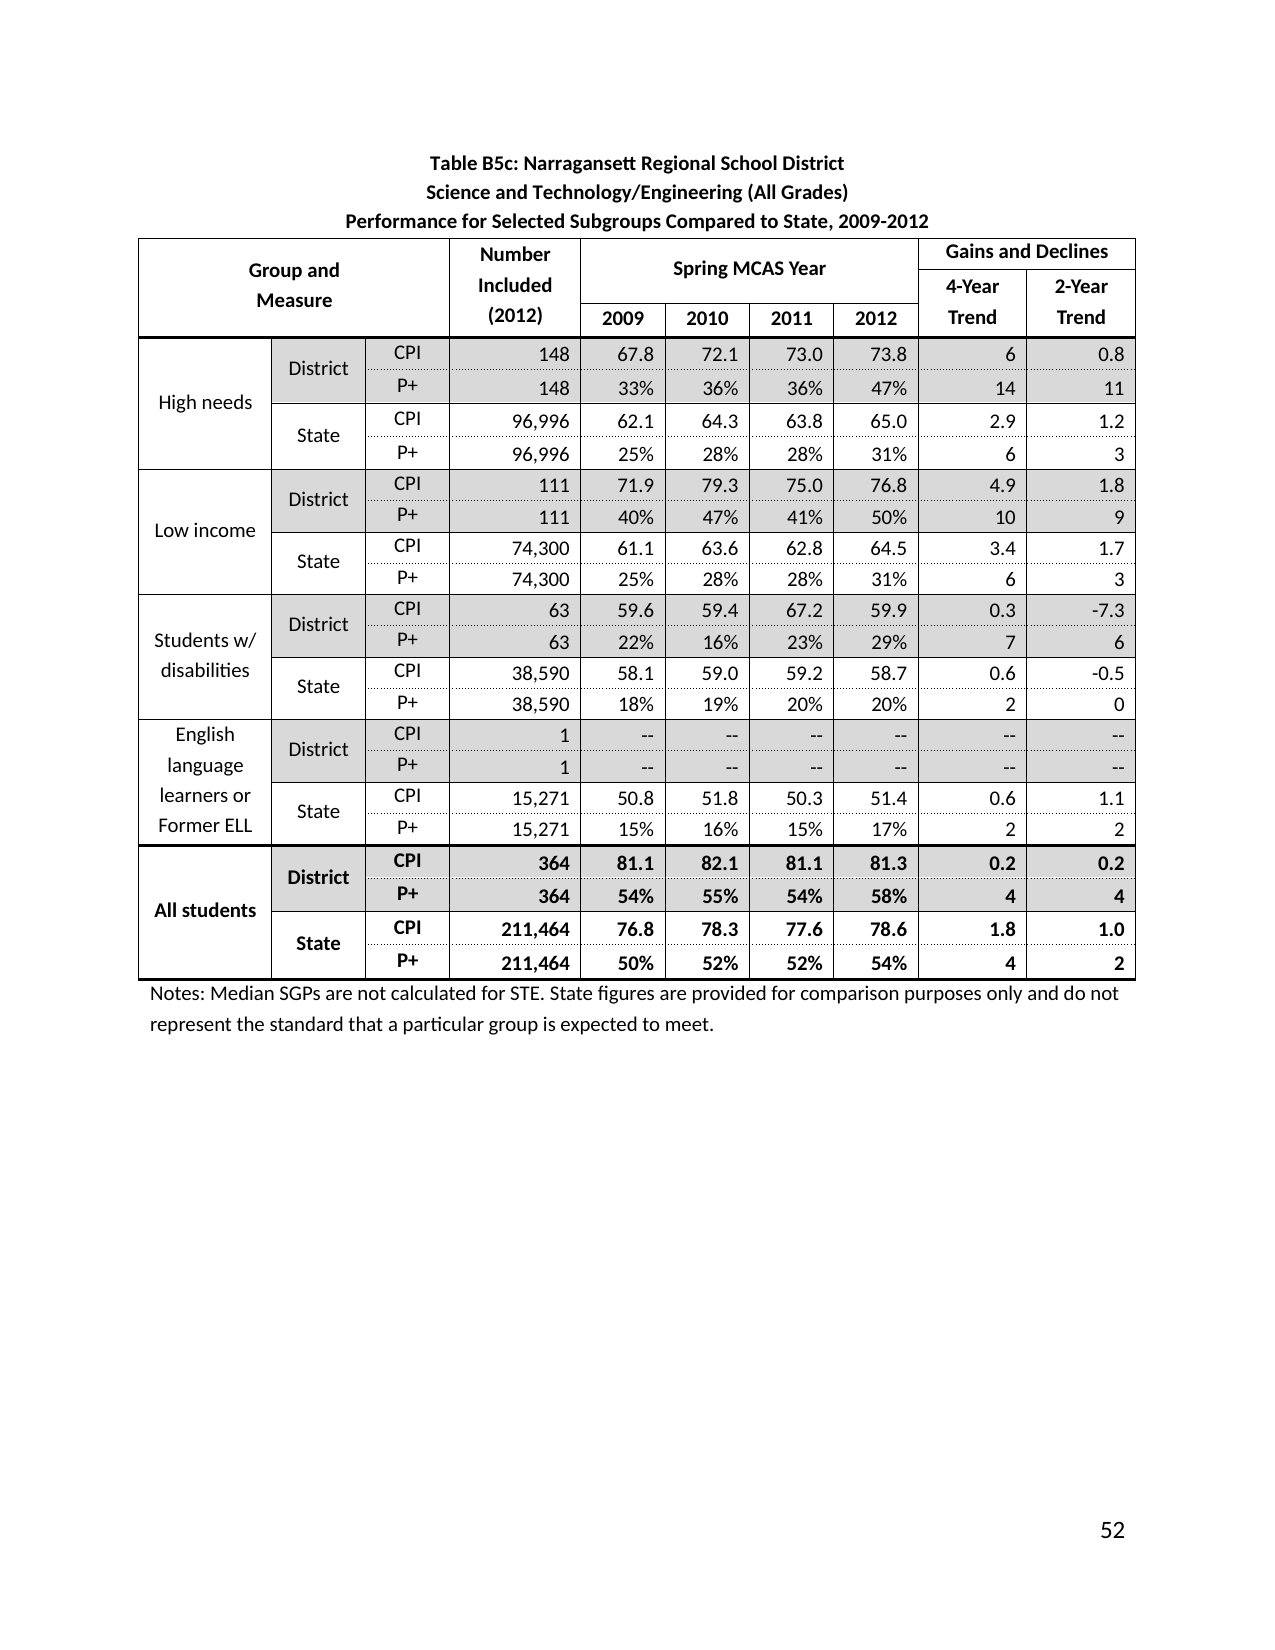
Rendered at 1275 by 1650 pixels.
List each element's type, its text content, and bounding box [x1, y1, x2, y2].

table_cell 1 [450, 750, 580, 782]
table_cell CPI [366, 470, 449, 500]
table_cell -- [581, 750, 665, 782]
table_cell -- [666, 720, 749, 750]
table_cell 22% [581, 625, 665, 657]
table_cell 2012 [834, 304, 918, 336]
table_cell 3 [1027, 436, 1135, 469]
table_cell 73.0 [750, 339, 833, 369]
table_cell 364 [450, 847, 580, 877]
table_cell 9 [1027, 500, 1135, 532]
table_cell -- [666, 750, 749, 782]
table_cell CPI [366, 533, 449, 563]
table_cell P+ [366, 563, 449, 594]
table_cell 81.1 [750, 847, 833, 877]
table_cell 64.5 [834, 533, 918, 563]
table_cell 61.1 [581, 533, 665, 563]
table_cell 0.3 [919, 595, 1026, 625]
table_cell 55% [666, 878, 749, 911]
table_cell All students [139, 847, 271, 977]
table_cell 17% [834, 813, 918, 844]
table_cell 20% [834, 688, 918, 719]
table_cell 31% [834, 563, 918, 594]
text Performance for Selected Subgroups Compared to State, 2009-2012 [150, 208, 1125, 234]
table_cell 14 [919, 369, 1026, 402]
table_cell District [272, 847, 365, 911]
table_cell P+ [366, 369, 449, 402]
table_cell CPI [366, 720, 449, 750]
table_cell CPI [366, 783, 449, 813]
table_cell 0.8 [1027, 339, 1135, 369]
table_cell -7.3 [1027, 595, 1135, 625]
table_cell 63 [450, 625, 580, 657]
table_cell 75.0 [750, 470, 833, 500]
table_cell -- [581, 720, 665, 750]
table_cell 65.0 [834, 404, 918, 436]
table_cell 76.8 [581, 912, 665, 944]
table_cell CPI [366, 339, 449, 369]
table_cell 111 [450, 500, 580, 532]
table_cell P+ [366, 750, 449, 782]
table_cell 58.1 [581, 658, 665, 688]
table_cell 0.6 [919, 658, 1026, 688]
table_cell 76.8 [834, 470, 918, 500]
table_cell District [272, 470, 365, 532]
table_cell -- [750, 720, 833, 750]
table_cell 38,590 [450, 688, 580, 719]
table_cell 50.8 [581, 783, 665, 813]
table_cell 15% [581, 813, 665, 844]
table_cell 62.1 [581, 404, 665, 436]
table_cell 1.1 [1027, 783, 1135, 813]
table_cell State [272, 783, 365, 844]
table_cell 63.6 [666, 533, 749, 563]
table_cell 28% [666, 563, 749, 594]
table_cell 52% [666, 944, 749, 977]
table_cell State [272, 658, 365, 719]
table_cell -- [919, 720, 1026, 750]
table_header Gains and Declines [919, 239, 1135, 269]
table_cell 50.3 [750, 783, 833, 813]
table_cell 79.3 [666, 470, 749, 500]
table_cell 67.8 [581, 339, 665, 369]
table_cell CPI [366, 595, 449, 625]
table_cell State [272, 912, 365, 977]
table_cell 6 [919, 436, 1026, 469]
table_cell 58.7 [834, 658, 918, 688]
table_cell 148 [450, 369, 580, 402]
table_cell 211,464 [450, 944, 580, 977]
table_cell 364 [450, 878, 580, 911]
table_cell -- [834, 750, 918, 782]
table_cell CPI [366, 658, 449, 688]
table_cell Notes: Median SGPs are not calculated for STE. State figures are provided for comparison purposes only and do not represent the standard that a particular group is expected to meet. [139, 981, 1136, 1041]
table_cell 148 [450, 339, 580, 369]
table_header Group and Measure [139, 239, 449, 336]
table_cell 0 [1027, 688, 1135, 719]
table_cell 58% [834, 878, 918, 911]
table_cell 1.8 [919, 912, 1026, 944]
table_cell 3.4 [919, 533, 1026, 563]
table_cell 74,300 [450, 533, 580, 563]
table_cell 2.9 [919, 404, 1026, 436]
table_cell District [272, 720, 365, 782]
table_cell 51.8 [666, 783, 749, 813]
table_cell Students w/ disabilities [139, 595, 271, 719]
table_cell 2011 [750, 304, 833, 336]
table_cell 6 [919, 339, 1026, 369]
table_cell 29% [834, 625, 918, 657]
table_cell 54% [581, 878, 665, 911]
table_cell 59.9 [834, 595, 918, 625]
table_cell 40% [581, 500, 665, 532]
table_cell 52% [750, 944, 833, 977]
table_cell 4 [919, 878, 1026, 911]
table_header Number Included (2012) [450, 239, 580, 336]
table_cell 2 [919, 688, 1026, 719]
table_cell 15,271 [450, 783, 580, 813]
table_cell Low income [139, 470, 271, 594]
table_cell 3 [1027, 563, 1135, 594]
table_cell 15,271 [450, 813, 580, 844]
table_cell 67.2 [750, 595, 833, 625]
table_cell 59.0 [666, 658, 749, 688]
table_cell 18% [581, 688, 665, 719]
table_cell 36% [750, 369, 833, 402]
table_cell 1.2 [1027, 404, 1135, 436]
table_cell 71.9 [581, 470, 665, 500]
table_cell High needs [139, 339, 271, 469]
table_cell 81.1 [581, 847, 665, 877]
table_cell 38,590 [450, 658, 580, 688]
table_cell 2010 [666, 304, 749, 336]
table_cell 4 [919, 944, 1026, 977]
table_cell -- [919, 750, 1026, 782]
table_cell P+ [366, 944, 449, 977]
table_cell 2 [1027, 944, 1135, 977]
table_cell 0.2 [919, 847, 1026, 877]
table_cell -- [834, 720, 918, 750]
table_cell 2 [919, 813, 1026, 844]
table_cell 25% [581, 436, 665, 469]
table_cell 15% [750, 813, 833, 844]
table_cell District [272, 595, 365, 657]
table_cell CPI [366, 847, 449, 877]
table_cell 77.6 [750, 912, 833, 944]
table_cell 96,996 [450, 436, 580, 469]
table_cell 28% [666, 436, 749, 469]
table_cell 11 [1027, 369, 1135, 402]
table_cell 72.1 [666, 339, 749, 369]
table_cell 41% [750, 500, 833, 532]
table_cell 33% [581, 369, 665, 402]
table_cell -0.5 [1027, 658, 1135, 688]
table_cell P+ [366, 436, 449, 469]
table_cell 59.4 [666, 595, 749, 625]
table_cell 47% [666, 500, 749, 532]
table_cell P+ [366, 878, 449, 911]
text Table B5c: Narragansett Regional School District [150, 150, 1125, 175]
table_cell 62.8 [750, 533, 833, 563]
table_cell State [272, 533, 365, 594]
table_cell 96,996 [450, 404, 580, 436]
table_cell P+ [366, 688, 449, 719]
table_cell 7 [919, 625, 1026, 657]
table_cell 78.6 [834, 912, 918, 944]
table_cell 1 [450, 720, 580, 750]
table_cell 4.9 [919, 470, 1026, 500]
table_cell District [272, 339, 365, 402]
table_cell 6 [919, 563, 1026, 594]
table_cell 25% [581, 563, 665, 594]
table_cell 59.2 [750, 658, 833, 688]
table_cell 2 [1027, 813, 1135, 844]
table_cell 74,300 [450, 563, 580, 594]
table_cell -- [1027, 750, 1135, 782]
table_cell 4 [1027, 878, 1135, 911]
text Science and Technology/Engineering (All Grades) [150, 179, 1125, 204]
table_cell 31% [834, 436, 918, 469]
table_header Spring MCAS Year [581, 239, 918, 302]
table_cell 211,464 [450, 912, 580, 944]
table_cell 73.8 [834, 339, 918, 369]
table_cell P+ [366, 625, 449, 657]
table_cell 23% [750, 625, 833, 657]
table_cell 2009 [581, 304, 665, 336]
table_cell 20% [750, 688, 833, 719]
table_cell 111 [450, 470, 580, 500]
table_cell 54% [750, 878, 833, 911]
table_cell P+ [366, 500, 449, 532]
table_cell 16% [666, 625, 749, 657]
table_cell English language learners or Former ELL [139, 720, 271, 844]
table_cell 10 [919, 500, 1026, 532]
table_cell 81.3 [834, 847, 918, 877]
table_cell 1.8 [1027, 470, 1135, 500]
table_cell 4-Year Trend [919, 270, 1026, 336]
table_cell 59.6 [581, 595, 665, 625]
table_cell 0.2 [1027, 847, 1135, 877]
table_cell -- [750, 750, 833, 782]
table_cell 36% [666, 369, 749, 402]
table_cell 6 [1027, 625, 1135, 657]
table_cell 50% [834, 500, 918, 532]
table_cell 1.0 [1027, 912, 1135, 944]
table_cell 54% [834, 944, 918, 977]
table_cell CPI [366, 912, 449, 944]
table_cell P+ [366, 813, 449, 844]
table_cell 64.3 [666, 404, 749, 436]
table_cell 1.7 [1027, 533, 1135, 563]
table_cell 19% [666, 688, 749, 719]
table_cell 0.6 [919, 783, 1026, 813]
table_cell 16% [666, 813, 749, 844]
table_cell -- [1027, 720, 1135, 750]
table_cell 2-Year Trend [1027, 270, 1135, 336]
table_cell 63.8 [750, 404, 833, 436]
table_cell State [272, 404, 365, 469]
table_cell 50% [581, 944, 665, 977]
table_cell 28% [750, 436, 833, 469]
table_cell CPI [366, 404, 449, 436]
table_cell 28% [750, 563, 833, 594]
table_cell 82.1 [666, 847, 749, 877]
table_cell 47% [834, 369, 918, 402]
table_cell 63 [450, 595, 580, 625]
table_cell 51.4 [834, 783, 918, 813]
table_cell 78.3 [666, 912, 749, 944]
